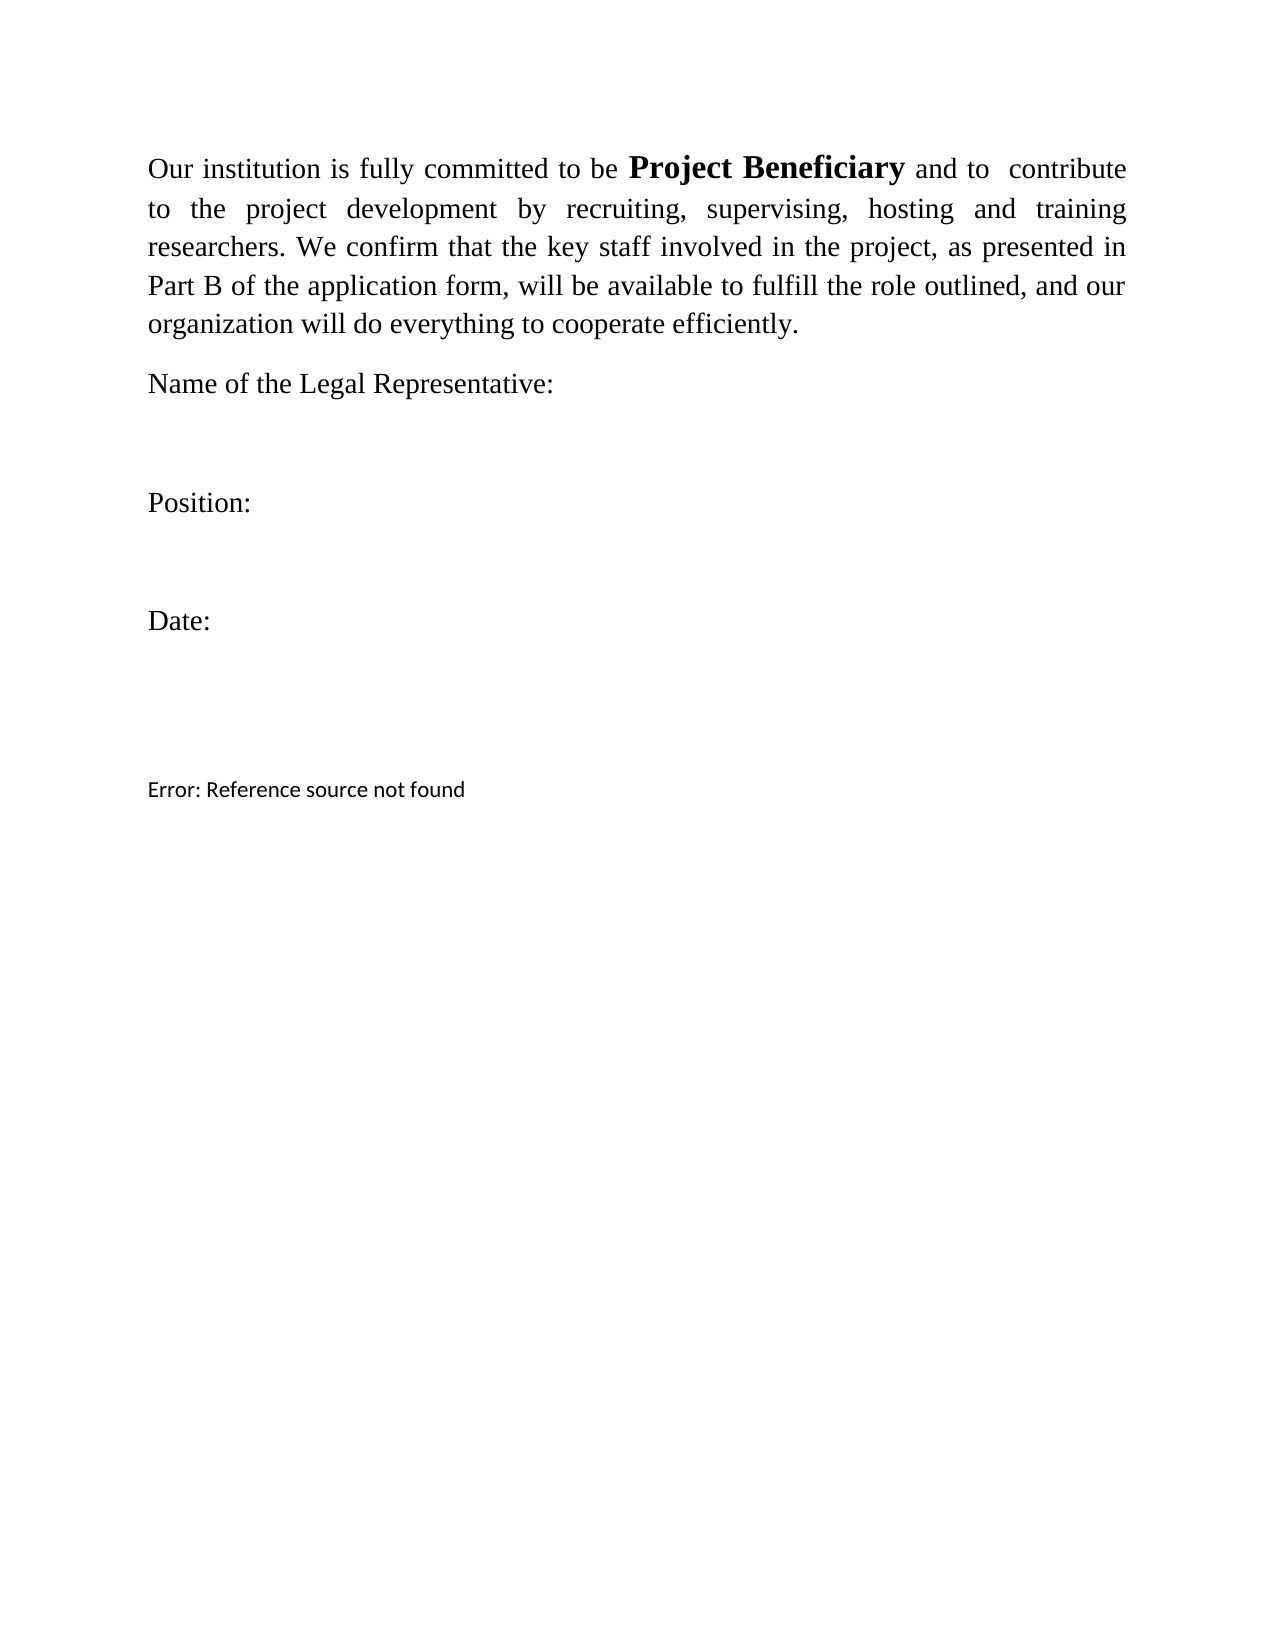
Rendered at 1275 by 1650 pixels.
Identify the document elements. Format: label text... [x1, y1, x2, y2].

text Date: [148, 603, 1127, 637]
text Position: [148, 485, 1127, 518]
text Our institution is fully committed to be Project Beneficiary and to contribute to the project development by recruiting, supervising, hosting and training researchers. We confirm that the key staff involved in the project, as presented in Part B of the application form, will be available to fulfill the role outlined, and our organization will do everything to cooperate efficiently. [148, 148, 1127, 340]
text Name of the Legal Representative: [148, 366, 1127, 399]
